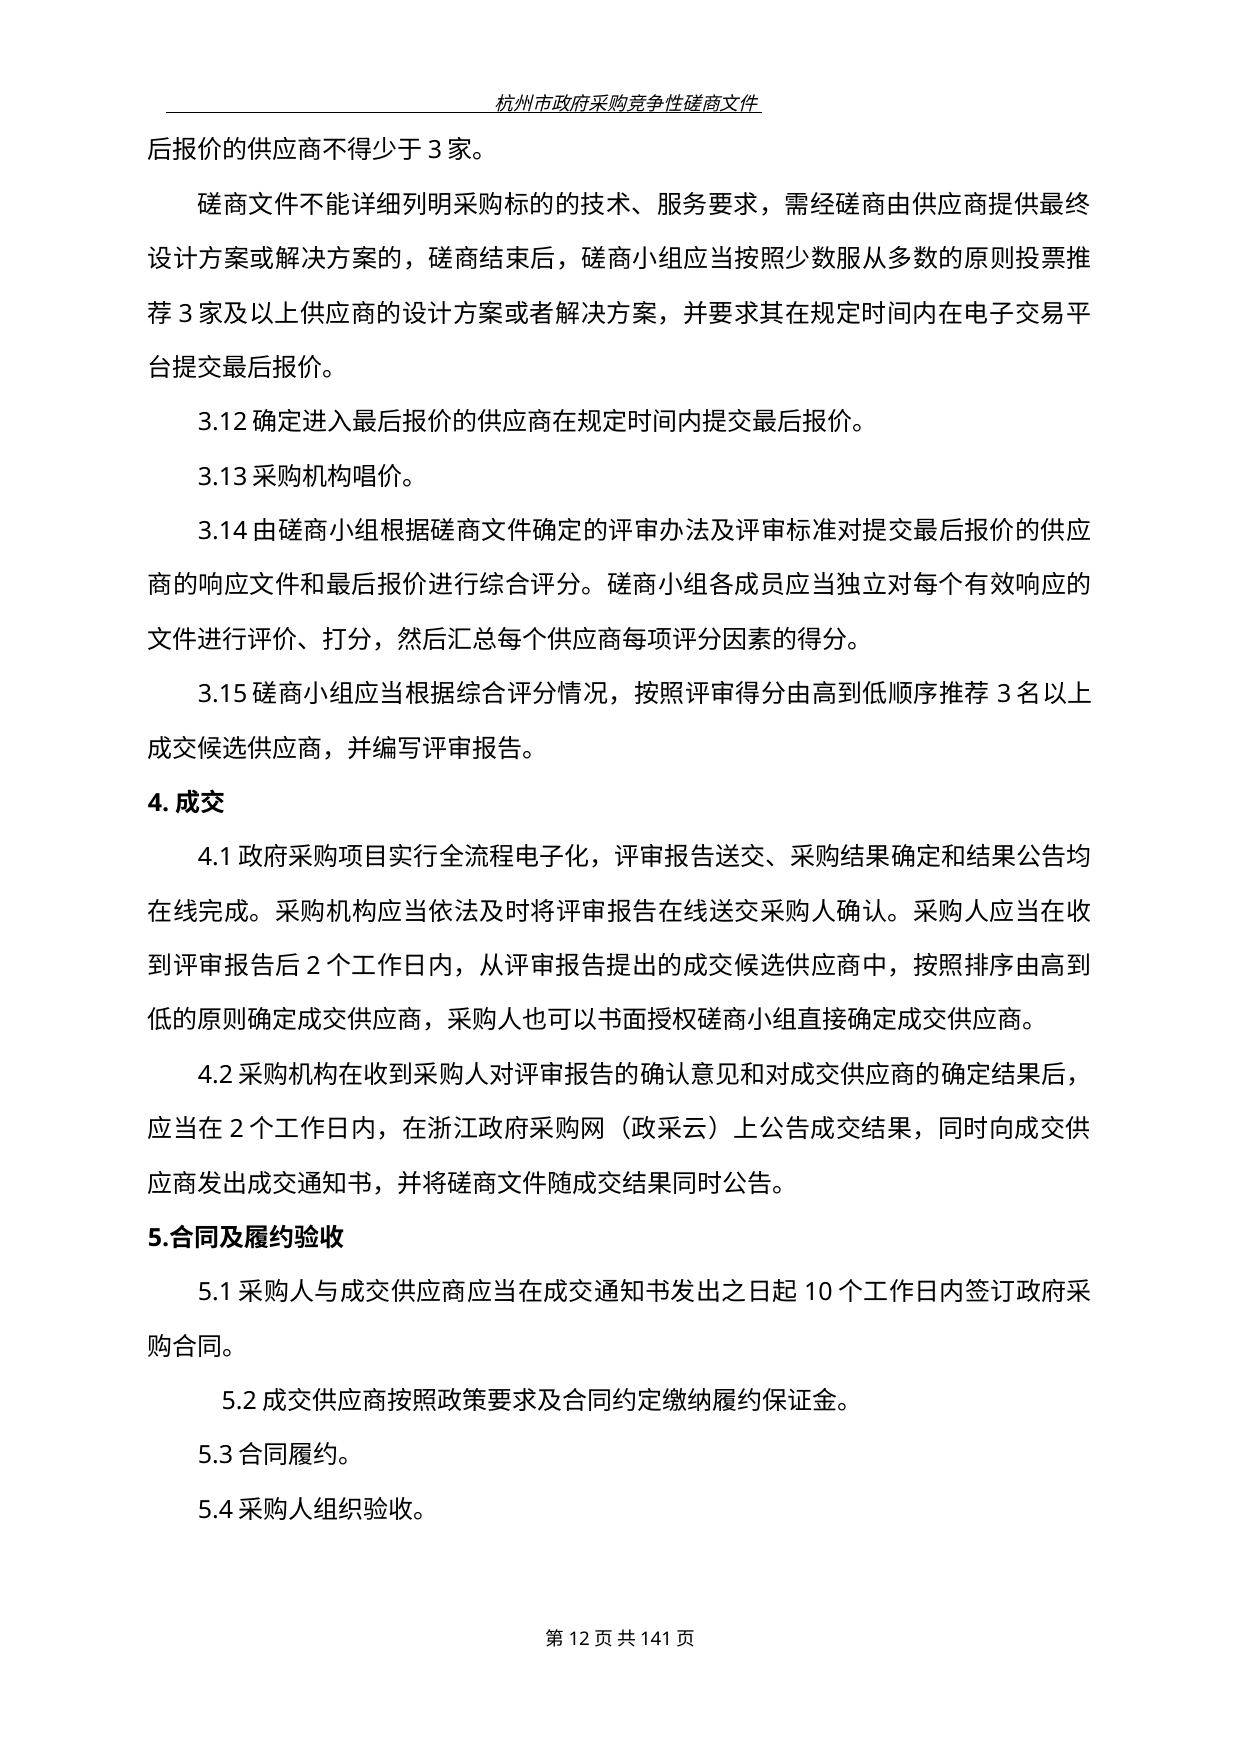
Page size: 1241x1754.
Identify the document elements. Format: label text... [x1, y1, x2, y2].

text 4.1政府采购项目实行全流程电子化，评审报告送交、采购结果确定和结果公告均在线完成。采购机构应当依法及时将评审报告在线送交采购人确认。采购人应当在收到评审报告后2个工作日内，从评审报告提出的成交候选供应商中，按照排序由高到低的原则确定成交供应商，采购人也可以书面授权磋商小组直接确定成交供应商。 [148, 837, 1092, 1036]
text 3.12确定进入最后报价的供应商在规定时间内提交最后报价。 [148, 402, 1092, 438]
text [148, 130, 1092, 166]
text 4.2采购机构在收到采购人对评审报告的确认意见和对成交供应商的确定结果后，应当在2个工作日内，在浙江政府采购网（政采云）上公告成交结果，同时向成交供应商发出成交通知书，并将磋商文件随成交结果同时公告。 [148, 1054, 1092, 1199]
text 磋商文件不能详细列明采购标的的技术、服务要求，需经磋商由供应商提供最终设计方案或解决方案的，磋商结束后，磋商小组应当按照少数服从多数的原则投票推荐3家及以上供应商的设计方案或者解决方案，并要求其在规定时间内在电子交易平台提交最后报价。 [148, 184, 1092, 384]
text 5.3合同履约。 [148, 1435, 1092, 1471]
text 4. 成交 [148, 782, 1092, 819]
text 3.14由磋商小组根据磋商文件确定的评审办法及评审标准对提交最后报价的供应商的响应文件和最后报价进行综合评分。磋商小组各成员应当独立对每个有效响应的文件进行评价、打分，然后汇总每个供应商每项评分因素的得分。 [148, 511, 1092, 656]
text 3.13采购机构唱价。 [148, 456, 1092, 492]
text 3.15磋商小组应当根据综合评分情况，按照评审得分由高到低顺序推荐3名以上成交候选供应商，并编写评审报告。 [148, 674, 1092, 764]
text 5.1采购人与成交供应商应当在成交通知书发出之日起10个工作日内签订政府采购合同。 [148, 1272, 1092, 1362]
text 5.4采购人组织验收。 [148, 1489, 1092, 1526]
text 5.2成交供应商按照政策要求及合同约定缴纳履约保证金。 [148, 1381, 1092, 1417]
text 5.合同及履约验收 [148, 1217, 1092, 1254]
